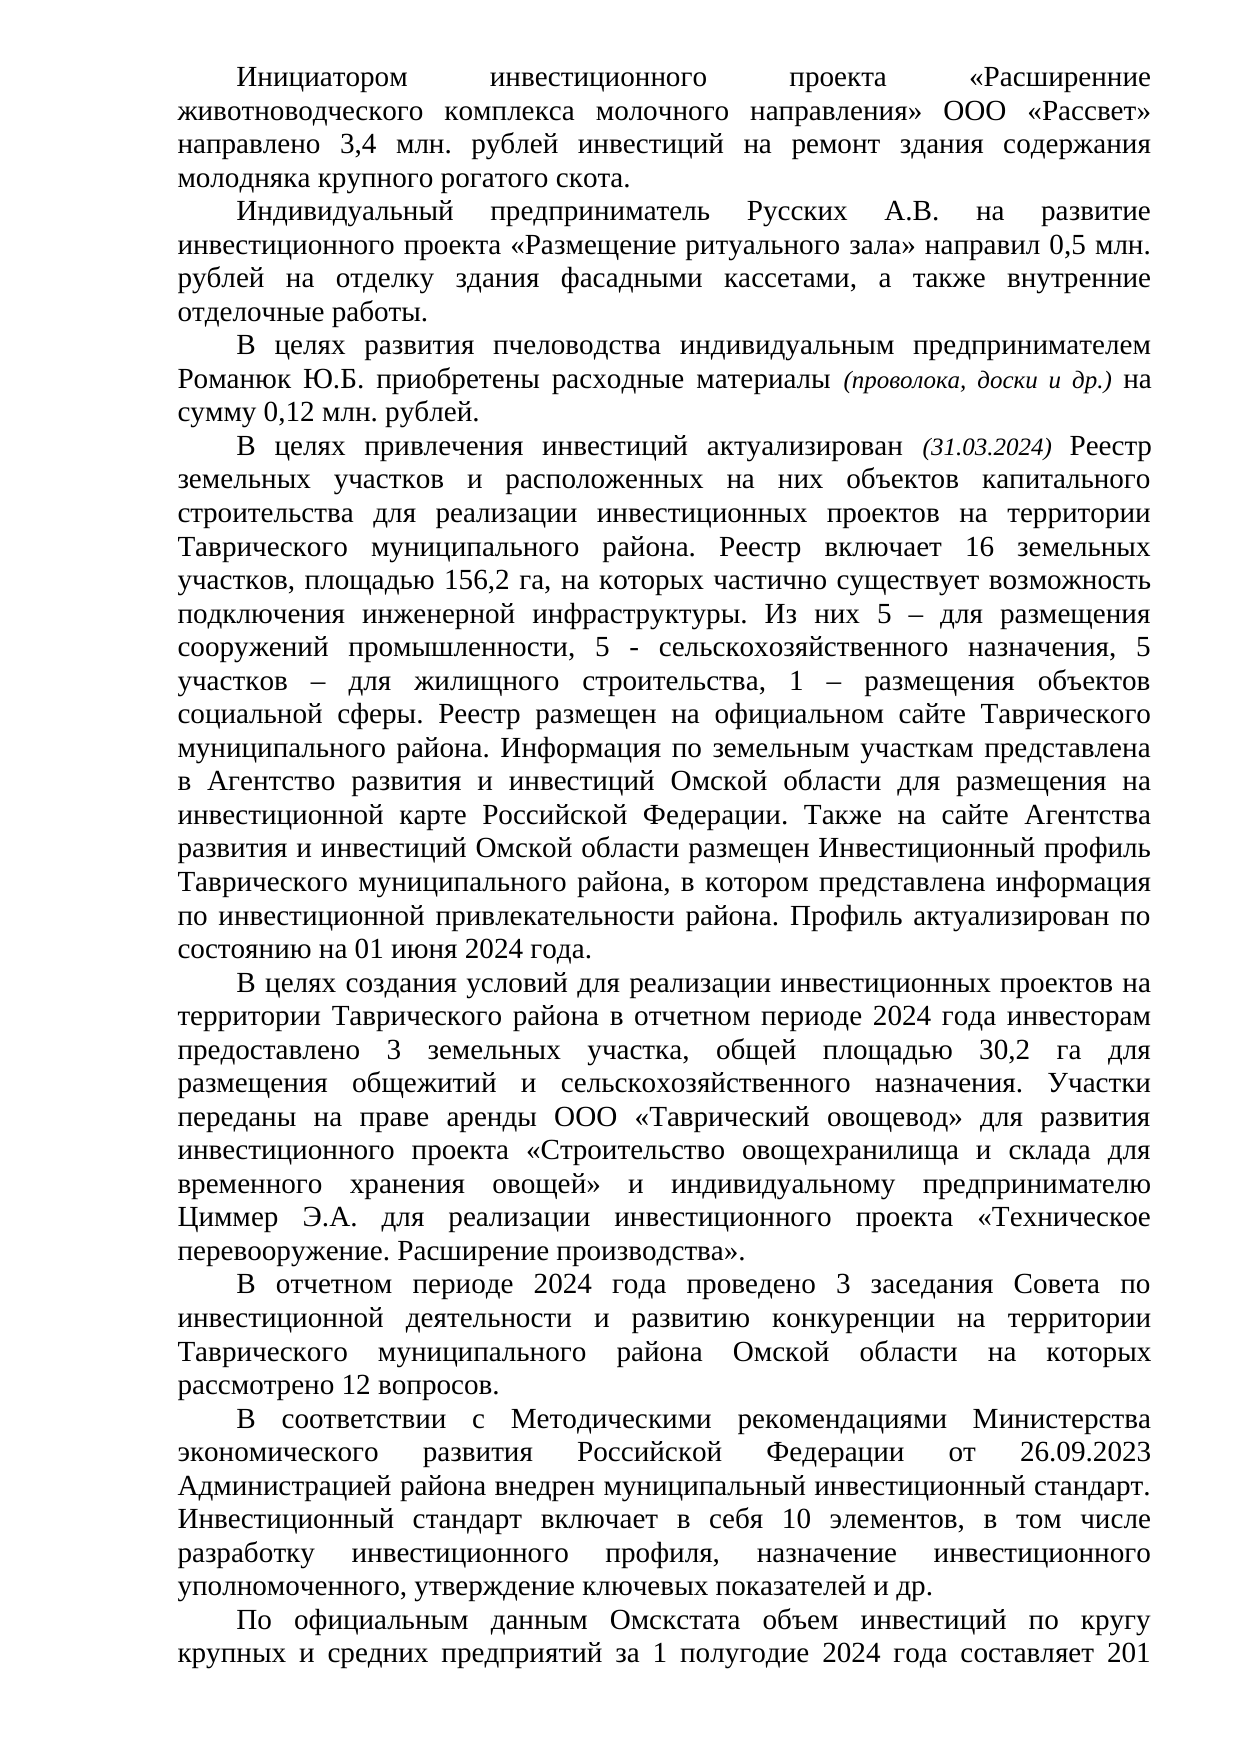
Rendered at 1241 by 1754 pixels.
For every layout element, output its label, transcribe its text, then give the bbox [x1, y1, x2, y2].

text В целях создания условий для реализации инвестиционных проектов на территории Таврического района в отчетном периоде 2024 года инвесторам предоставлено 3 земельных участка, общей площадью 30,2 га для размещения общежитий и сельскохозяйственного назначения. Участки переданы на праве аренды ООО «Таврический овощевод» для развития инвестиционного проекта «Строительство овощехранилища и склада для временного хранения овощей» и индивидуальному предпринимателю Циммер Э.А. для реализации инвестиционного проекта «Техническое перевооружение. Расширение производства». [177, 965, 1152, 1267]
text Индивидуальный предприниматель Русских А.В. на развитие инвестиционного проекта «Размещение ритуального зала» направил 0,5 млн. рублей на отделку здания фасадными кассетами, а также внутренние отделочные работы. [177, 193, 1152, 327]
text В отчетном периоде 2024 года проведено 3 заседания Совета по инвестиционной деятельности и развитию конкуренции на территории Таврического муниципального района Омской области на которых рассмотрено 12 вопросов. [177, 1267, 1152, 1401]
text В целях привлечения инвестиций актуализирован (31.03.2024) Реестр земельных участков и расположенных на них объектов капитального строительства для реализации инвестиционных проектов на территории Таврического муниципального района. Реестр включает 16 земельных участков, площадью 156,2 га, на которых частично существует возможность подключения инженерной инфраструктуры. Из них 5 – для размещения сооружений промышленности, 5 - сельскохозяйственного назначения, 5 участков – для жилищного строительства, 1 – размещения объектов социальной сферы. Реестр размещен на официальном сайте Таврического муниципального района. Информация по земельным участкам представлена в Агентство развития и инвестиций Омской области для размещения на инвестиционной карте Российской Федерации. Также на сайте Агентства развития и инвестиций Омской области размещен Инвестиционный профиль Таврического муниципального района, в котором представлена информация по инвестиционной привлекательности района. Профиль актуализирован по состоянию на 01 июня 2024 года. [177, 428, 1152, 965]
text В целях развития пчеловодства индивидуальным предпринимателем Романюк Ю.Б. приобретены расходные материалы (проволока, доски и др.) на сумму 0,12 млн. рублей. [177, 327, 1152, 428]
text В соответствии с Методическими рекомендациями Министерства экономического развития Российской Федерации от 26.09.2023 Администрацией района внедрен муниципальный инвестиционный стандарт. Инвестиционный стандарт включает в себя 10 элементов, в том числе разработку инвестиционного профиля, назначение инвестиционного уполномоченного, утверждение ключевых показателей и др. [177, 1401, 1152, 1602]
text Инициатором инвестиционного проекта «Расширенние животноводческого комплекса молочного направления» ООО «Рассвет» направлено 3,4 млн. рублей инвестиций на ремонт здания содержания молодняка крупного рогатого скота. [177, 59, 1152, 193]
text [177, 1602, 1152, 1669]
